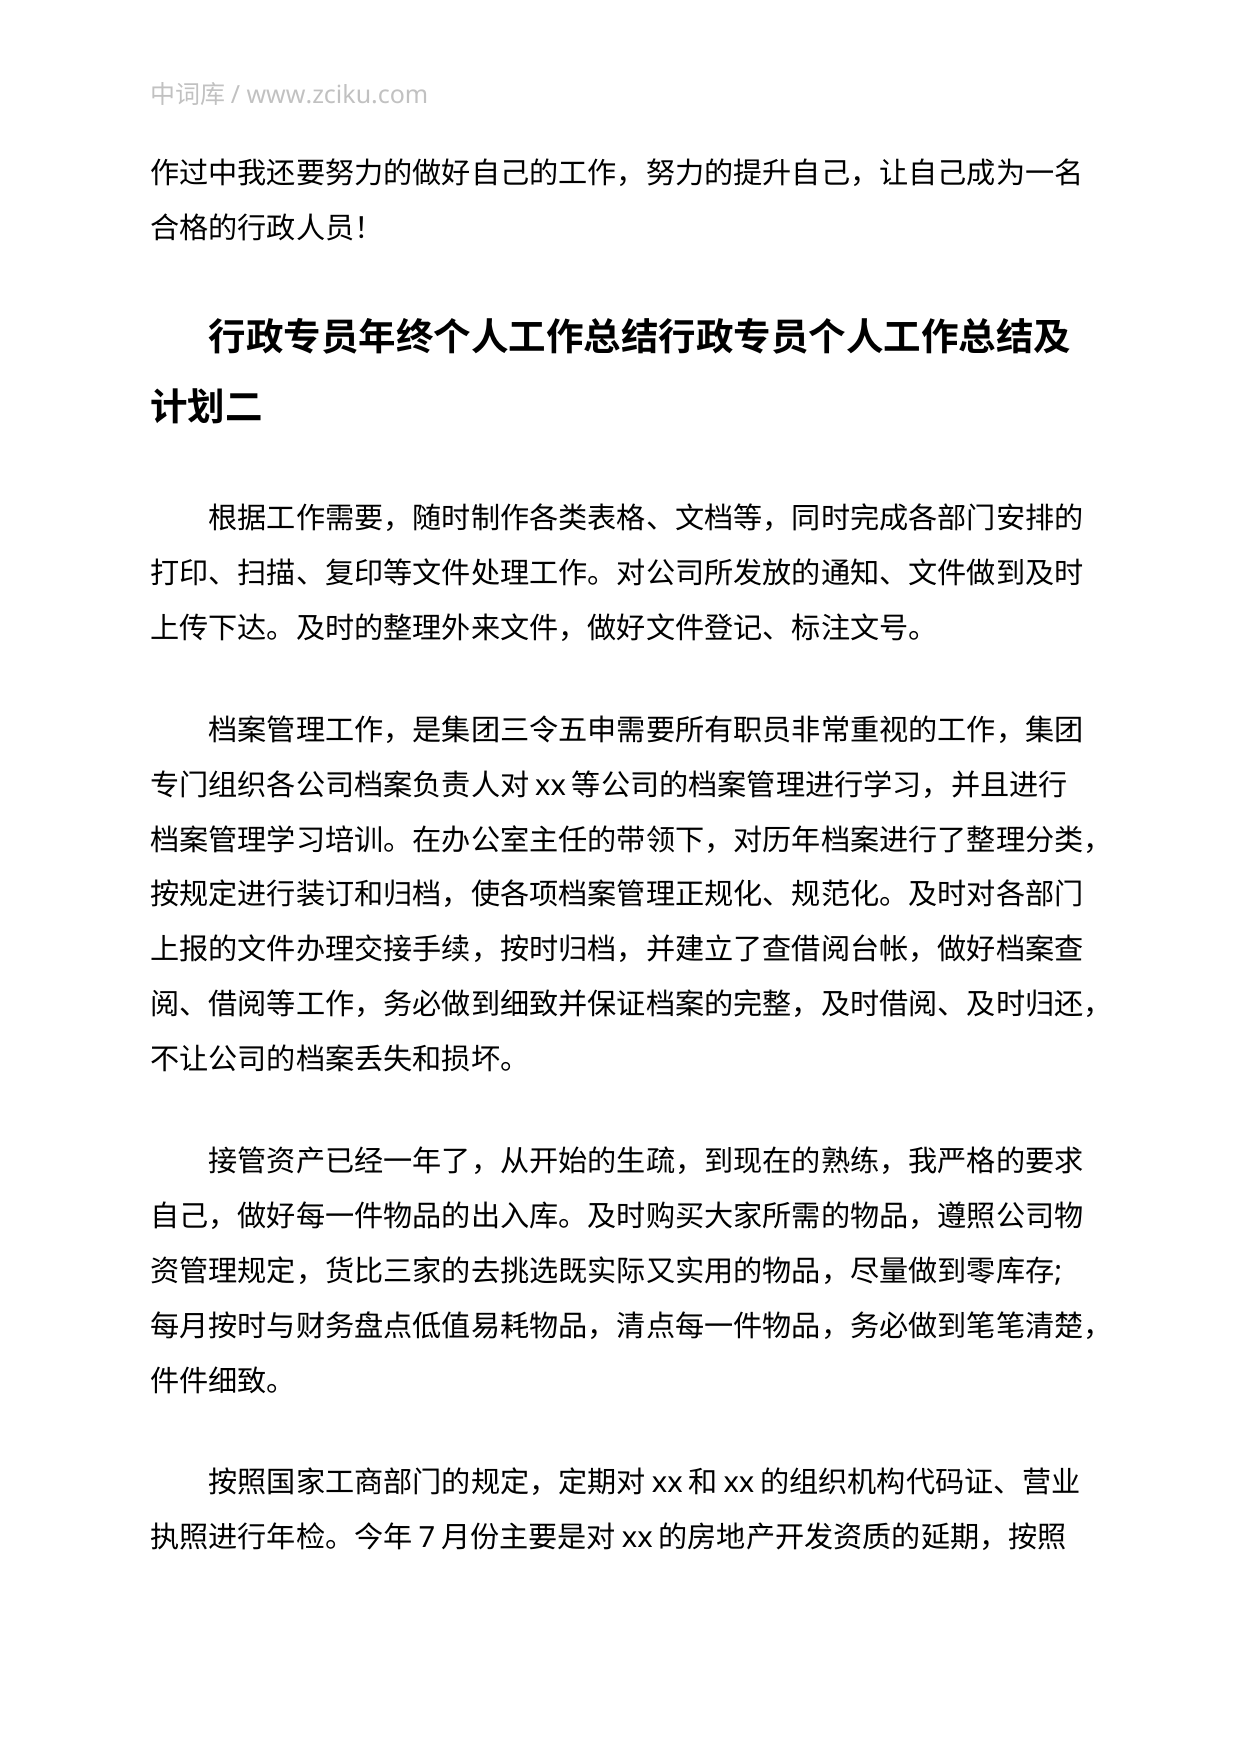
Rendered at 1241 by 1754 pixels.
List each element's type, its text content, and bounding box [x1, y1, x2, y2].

text 行政专员年终个人工作总结行政专员个人工作总结及计划二 [150, 307, 1090, 431]
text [150, 1459, 1090, 1556]
text 接管资产已经一年了，从开始的生疏，到现在的熟练，我严格的要求自己，做好每一件物品的出入库。及时购买大家所需的物品，遵照公司物资管理规定，货比三家的去挑选既实际又实用的物品，尽量做到零库存;每月按时与财务盘点低值易耗物品，清点每一件物品，务必做到笔笔清楚，件件细致。 [150, 1137, 1090, 1399]
text 档案管理工作，是集团三令五申需要所有职员非常重视的工作，集团专门组织各公司档案负责人对xx等公司的档案管理进行学习，并且进行档案管理学习培训。在办公室主任的带领下，对历年档案进行了整理分类，按规定进行装订和归档，使各项档案管理正规化、规范化。及时对各部门上报的文件办理交接手续，按时归档，并建立了查借阅台帐，做好档案查阅、借阅等工作，务必做到细致并保证档案的完整，及时借阅、及时归还，不让公司的档案丢失和损坏。 [150, 706, 1090, 1078]
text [150, 150, 1090, 247]
text 根据工作需要，随时制作各类表格、文档等，同时完成各部门安排的打印、扫描、复印等文件处理工作。对公司所发放的通知、文件做到及时上传下达。及时的整理外来文件，做好文件登记、标注文号。 [150, 494, 1090, 647]
